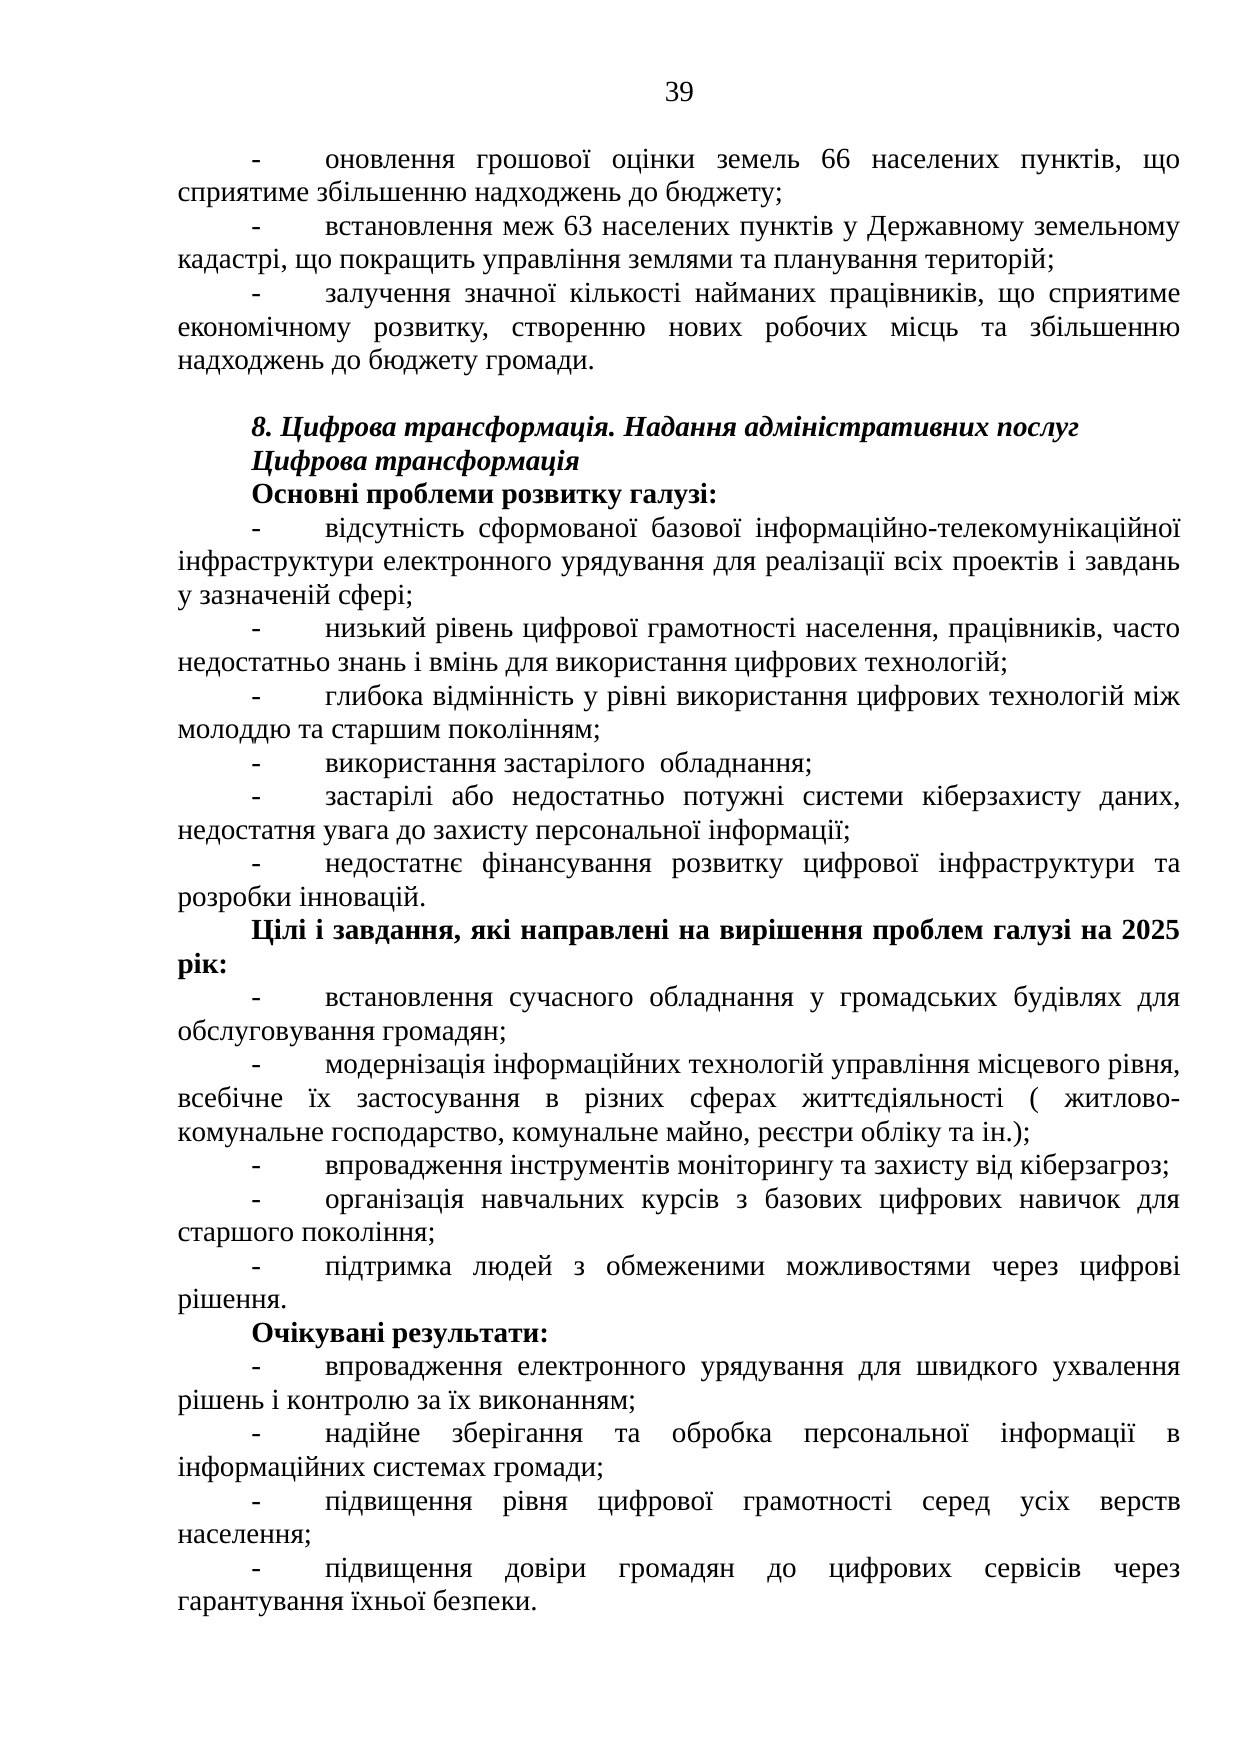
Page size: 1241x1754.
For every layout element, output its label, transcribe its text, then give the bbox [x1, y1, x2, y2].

list підвищення довіри громадян до цифрових сервісів через гарантування їхньої безпеки. [177, 1550, 1181, 1617]
text Основні проблеми розвитку галузі: [177, 476, 1181, 510]
list встановлення меж 63 населених пунктів у Державному земельному кадастрі, що покращить управління землями та планування територій; [177, 208, 1181, 275]
list низький рівень цифрової грамотності населення, працівників, часто недостатньо знань і вмінь для використання цифрових технологій; [177, 611, 1181, 678]
list застарілі або недостатньо потужні системи кіберзахисту даних, недостатня увага до захисту персональної інформації; [177, 778, 1181, 845]
list встановлення сучасного обладнання у громадських будівлях для обслуговування громадян; [177, 979, 1181, 1047]
text Цілі і завдання, які направлені на вирішення проблем галузі на 2025 рік: [177, 912, 1181, 979]
text Цифрова трансформація [177, 443, 1181, 476]
list впровадження інструментів моніторингу та захисту від кіберзагроз; [177, 1147, 1181, 1181]
list глибока відмінність у рівні використання цифрових технологій між молоддю та старшим поколінням; [177, 678, 1181, 745]
list підвищення рівня цифрової грамотності серед усіх верств населення; [177, 1483, 1181, 1550]
list недостатнє фінансування розвитку цифрової інфраструктури та розробки інновацій. [177, 845, 1181, 912]
list підтримка людей з обмеженими можливостями через цифрові рішення. [177, 1248, 1181, 1315]
list надійне зберігання та обробка персональної інформації в інформаційних системах громади; [177, 1416, 1181, 1483]
list модернізація інформаційних технологій управління місцевого рівня, всебічне їх застосування в різних сферах життєдіяльності ( житлово-комунальне господарство, комунальне майно, реєстри обліку та ін.); [177, 1047, 1181, 1147]
text Очікувані результати: [177, 1315, 1181, 1348]
list впровадження електронного урядування для швидкого ухвалення рішень і контролю за їх виконанням; [177, 1348, 1181, 1416]
list організація навчальних курсів з базових цифрових навичок для старшого покоління; [177, 1181, 1181, 1248]
list оновлення грошової оцінки земель 66 населених пунктів, що сприятиме збільшенню надходжень до бюджету; [177, 141, 1181, 208]
list відсутність сформованої базової інформаційно-телекомунікаційної інфраструктури електронного урядування для реалізації всіх проектів і завдань у зазначеній сфері; [177, 510, 1181, 611]
list залучення значної кількості найманих працівників, що сприятиме економічному розвитку, створенню нових робочих місць та збільшенню надходжень до бюджету громади. [177, 275, 1181, 376]
text 8. Цифрова трансформація. Надання адміністративних послуг [177, 409, 1181, 443]
list використання застарілого обладнання; [177, 745, 1181, 778]
